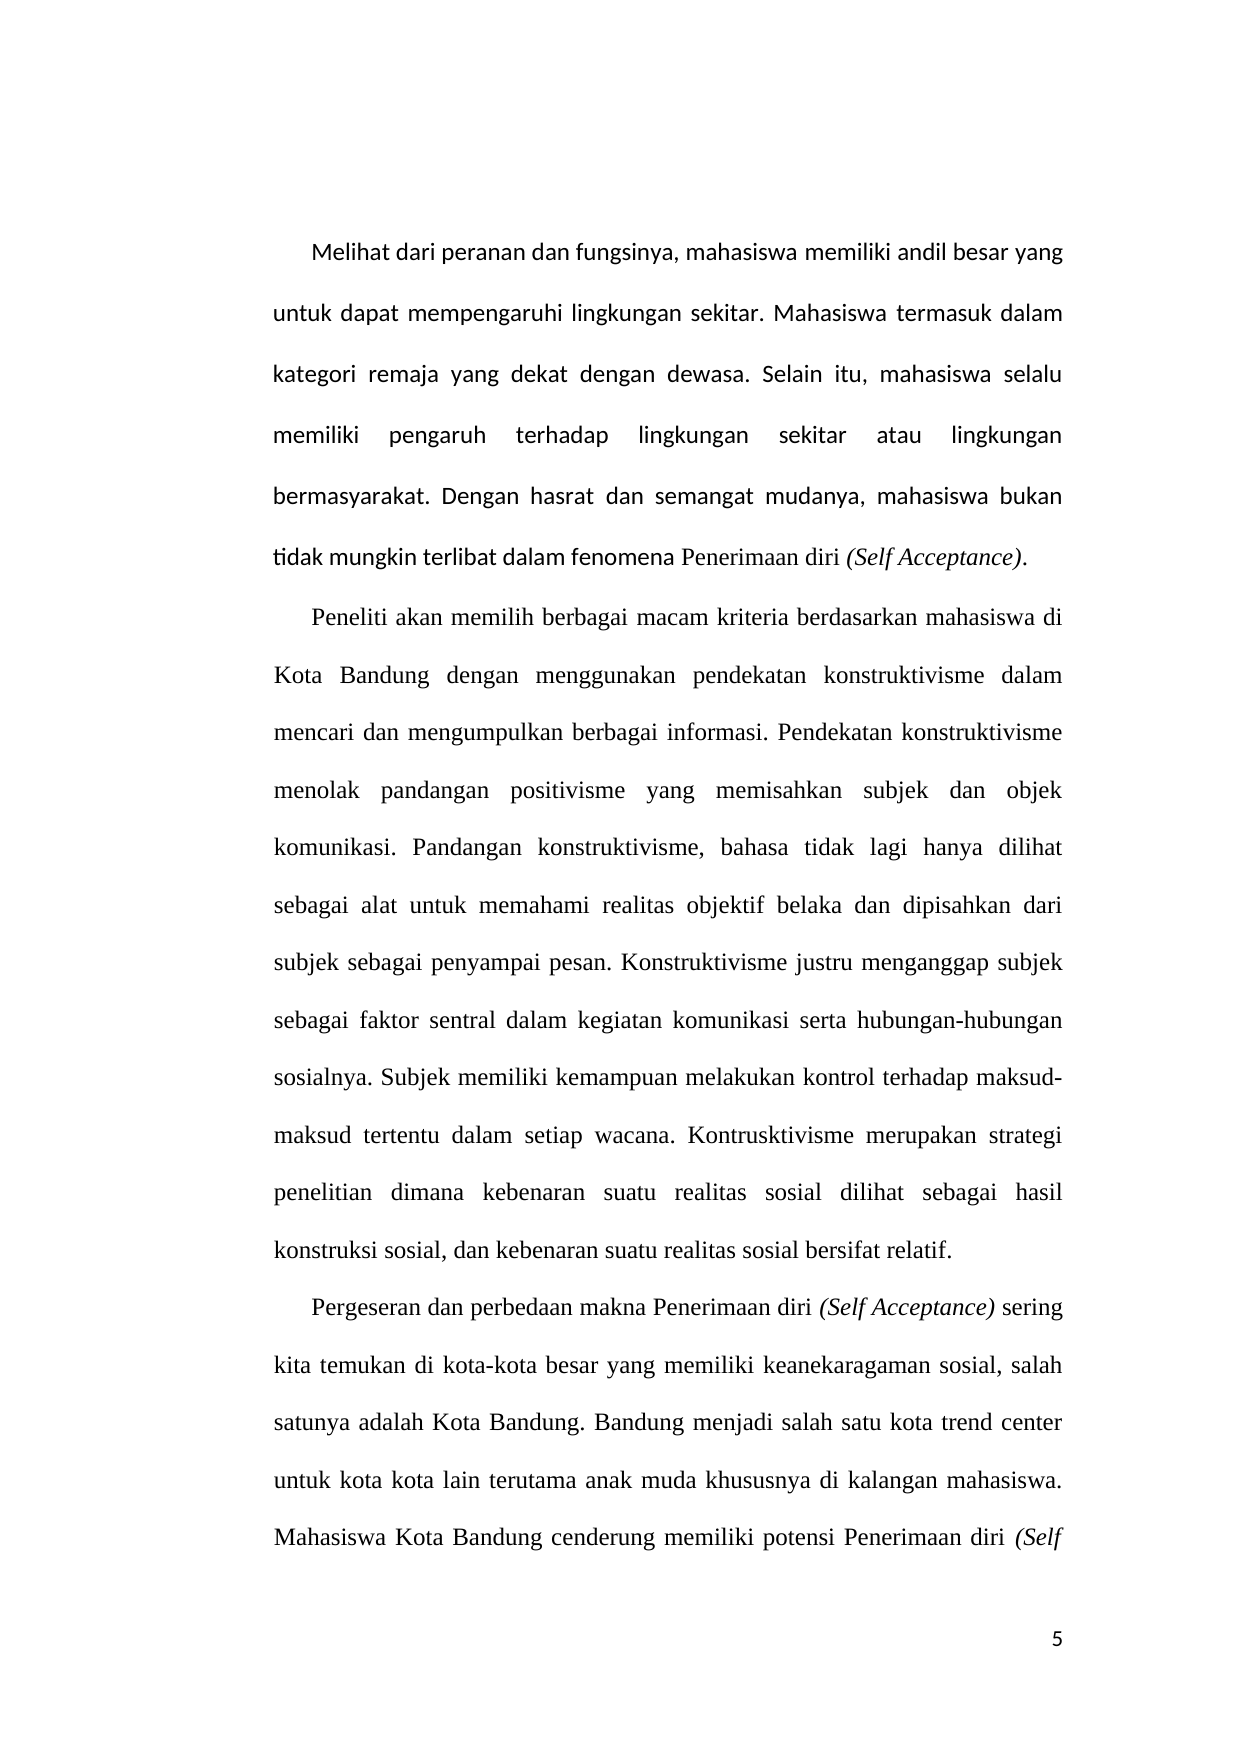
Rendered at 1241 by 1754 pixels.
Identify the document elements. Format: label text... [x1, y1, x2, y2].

text Melihat dari peranan dan fungsinya, mahasiswa memiliki andil besar yang untuk dapat mempengaruhi lingkungan sekitar. Mahasiswa termasuk dalam kategori remaja yang dekat dengan dewasa. Selain itu, mahasiswa selalu memiliki pengaruh terhadap lingkungan sekitar atau lingkungan bermasyarakat. Dengan hasrat dan semangat mudanya, mahasiswa bukan tidak mungkin terlibat dalam fenomena Penerimaan diri (Self Acceptance). [273, 236, 1063, 572]
text Peneliti akan memilih berbagai macam kriteria berdasarkan mahasiswa di Kota Bandung dengan menggunakan pendekatan konstruktivisme dalam mencari dan mengumpulkan berbagai informasi. Pendekatan konstruktivisme menolak pandangan positivisme yang memisahkan subjek dan objek komunikasi. Pandangan konstruktivisme, bahasa tidak lagi hanya dilihat sebagai alat untuk memahami realitas objektif belaka dan dipisahkan dari subjek sebagai penyampai pesan. Konstruktivisme justru menganggap subjek sebagai faktor sentral dalam kegiatan komunikasi serta hubungan-hubungan sosialnya. Subjek memiliki kemampuan melakukan kontrol terhadap maksud-maksud tertentu dalam setiap wacana. Kontrusktivisme merupakan strategi penelitian dimana kebenaran suatu realitas sosial dilihat sebagai hasil konstruksi sosial, dan kebenaran suatu realitas sosial bersifat relatif. [274, 602, 1063, 1264]
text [274, 1292, 1063, 1551]
